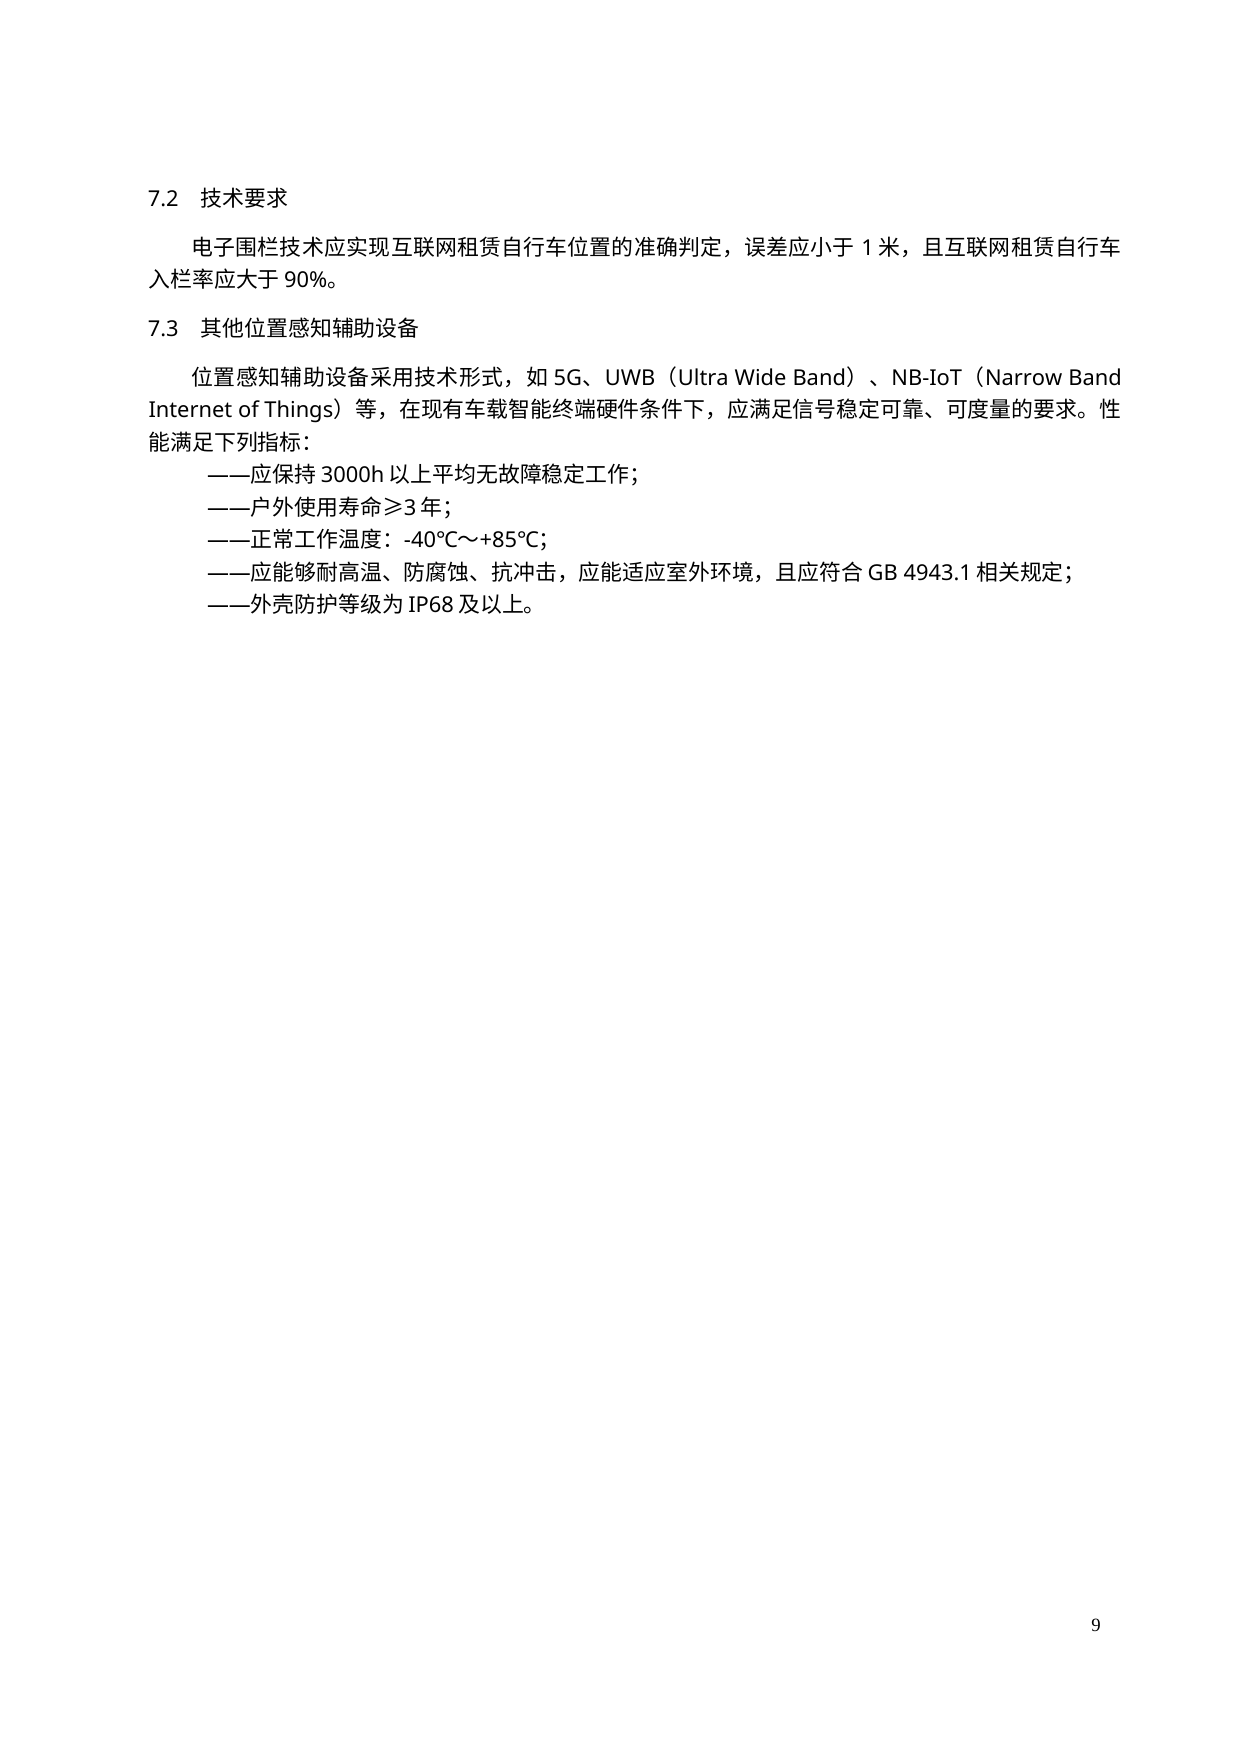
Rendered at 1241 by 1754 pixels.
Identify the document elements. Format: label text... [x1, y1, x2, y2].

text 其他位置感知辅助设备 [148, 311, 1122, 343]
text 正常工作温度：-40℃～+85℃； [207, 522, 1122, 554]
text 应保持3000h以上平均无故障稳定工作； [207, 457, 1122, 489]
list 位置感知辅助设备采用技术形式，如5G、UWB（Ultra Wide Band）、NB-IoT（Narrow Band Internet of Things）等，在现有车载智能终端硬件条件下，应满足信号稳定可靠、可度量的要求。性能满足下列指标： [148, 359, 1122, 457]
text 技术要求 [148, 181, 1122, 213]
text 外壳防护等级为IP68及以上。 [207, 587, 1122, 619]
list 电子围栏技术应实现互联网租赁自行车位置的准确判定，误差应小于1米，且互联网租赁自行车入栏率应大于90%。 [148, 229, 1122, 294]
text 应能够耐高温、防腐蚀、抗冲击，应能适应室外环境，且应符合GB 4943.1相关规定； [207, 554, 1122, 587]
text 户外使用寿命≥3年； [207, 489, 1122, 522]
